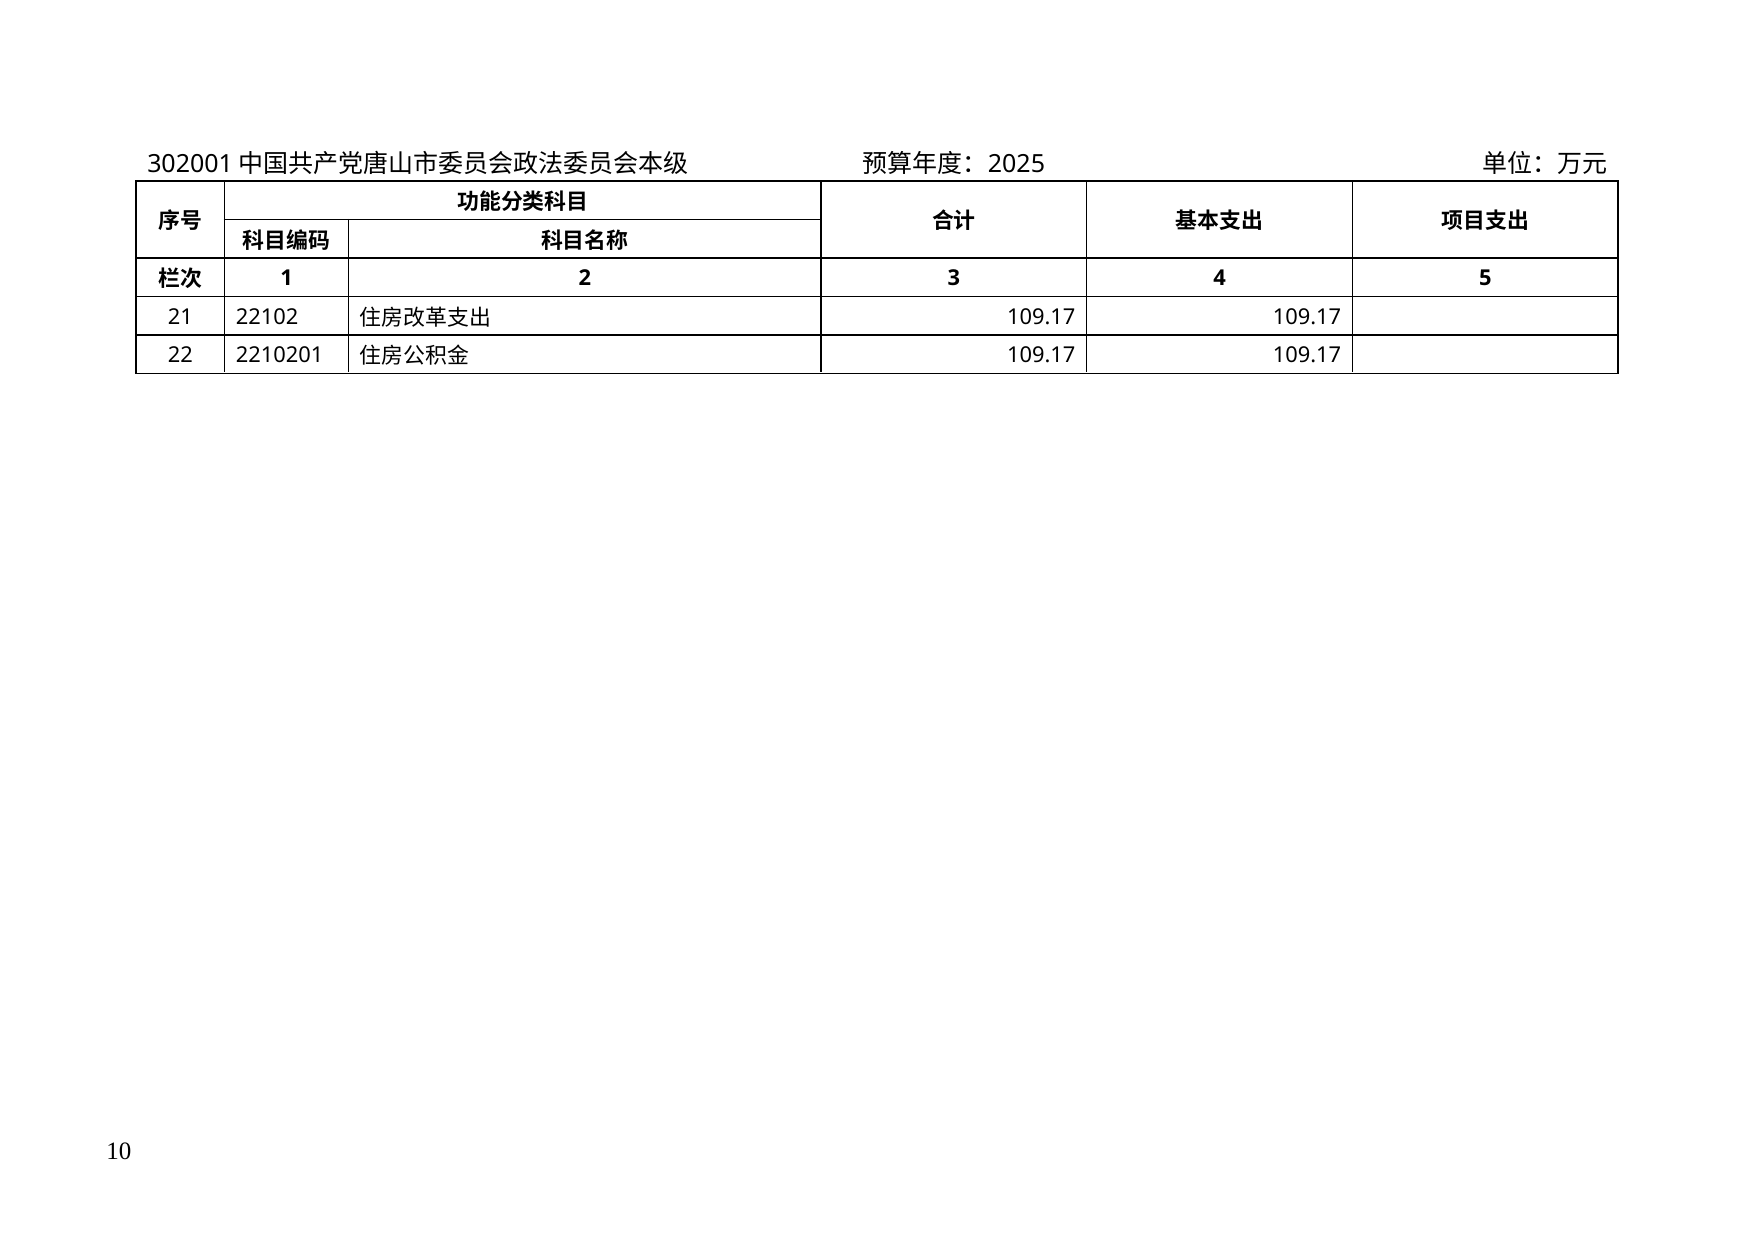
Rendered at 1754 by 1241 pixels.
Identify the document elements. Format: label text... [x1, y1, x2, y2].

table_cell 1 [225, 259, 348, 296]
table_cell 序号 [137, 182, 224, 257]
table_cell 109.17 [822, 297, 1086, 334]
table_cell [1353, 336, 1617, 372]
table_cell 项目支出 [1353, 182, 1617, 257]
table_cell 5 [1353, 259, 1617, 296]
table_cell 109.17 [1087, 336, 1352, 372]
table_cell 功能分类科目 [225, 182, 820, 219]
table_cell 2 [349, 259, 820, 296]
table_cell 4 [1087, 259, 1352, 296]
table_cell 22 [137, 336, 224, 372]
table_cell 合计 [822, 182, 1086, 257]
table_cell 109.17 [1087, 297, 1352, 334]
table_cell 栏次 [137, 259, 224, 296]
table_cell 109.17 [822, 336, 1086, 372]
table_cell 2210201 [225, 336, 348, 372]
table_cell 住房改革支出 [349, 297, 820, 334]
table_cell 科目编码 [225, 220, 348, 257]
table_cell 21 [137, 297, 224, 334]
table_cell 22102 [225, 297, 348, 334]
table_header 302001中国共产党唐山市委员会政法委员会本级 [137, 143, 820, 180]
table_header 单位：万元 [1087, 143, 1617, 180]
table_cell 住房公积金 [349, 336, 820, 372]
table_cell 科目名称 [349, 220, 820, 257]
table_header 预算年度：2025 [822, 143, 1086, 180]
table_cell 3 [822, 259, 1086, 296]
table_cell 基本支出 [1087, 182, 1352, 257]
table_cell [1353, 297, 1617, 334]
